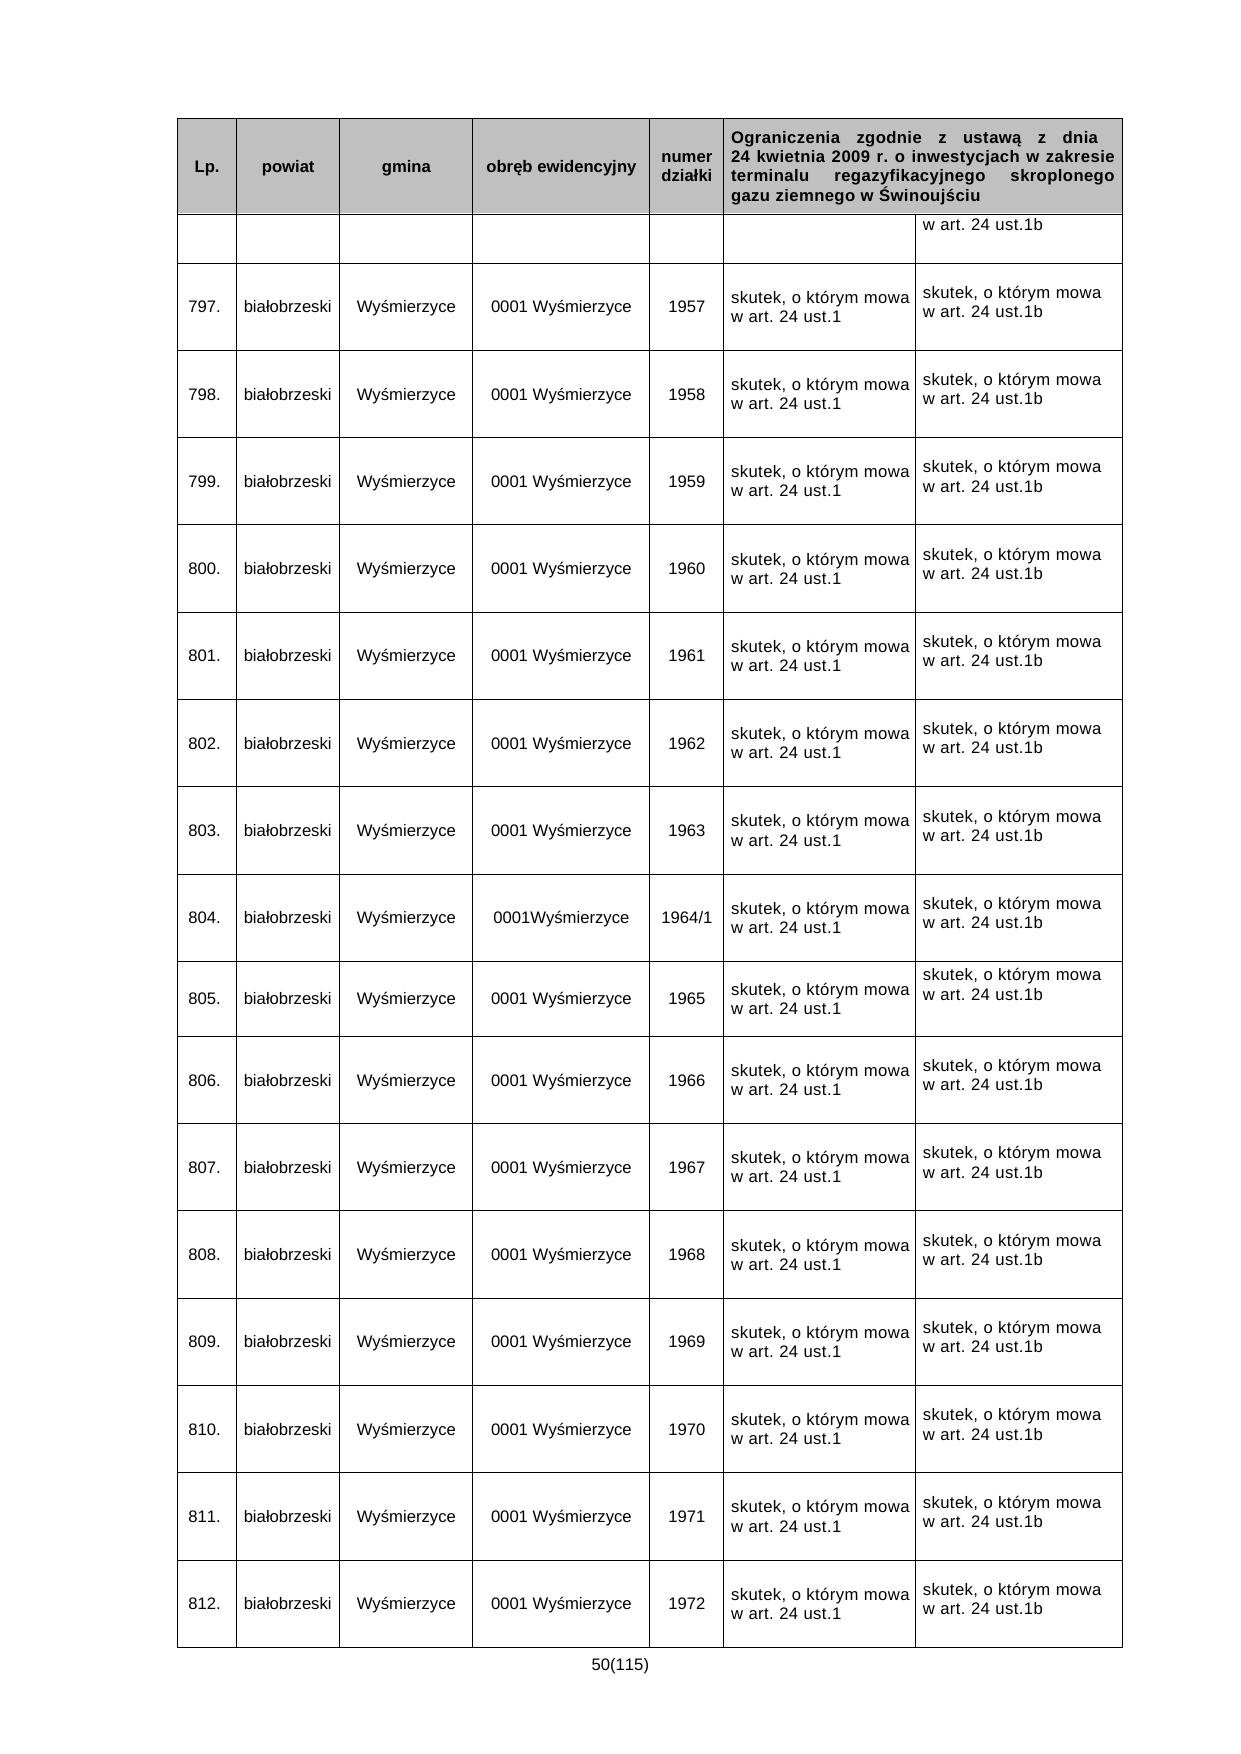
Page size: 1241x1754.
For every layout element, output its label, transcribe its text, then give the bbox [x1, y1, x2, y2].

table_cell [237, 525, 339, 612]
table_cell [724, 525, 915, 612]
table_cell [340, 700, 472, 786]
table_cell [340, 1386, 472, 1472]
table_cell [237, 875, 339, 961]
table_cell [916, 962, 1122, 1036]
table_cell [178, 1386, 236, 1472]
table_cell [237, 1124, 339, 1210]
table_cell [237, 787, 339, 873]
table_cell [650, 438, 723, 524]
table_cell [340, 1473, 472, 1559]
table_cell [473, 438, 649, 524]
table_header powiat [237, 119, 339, 213]
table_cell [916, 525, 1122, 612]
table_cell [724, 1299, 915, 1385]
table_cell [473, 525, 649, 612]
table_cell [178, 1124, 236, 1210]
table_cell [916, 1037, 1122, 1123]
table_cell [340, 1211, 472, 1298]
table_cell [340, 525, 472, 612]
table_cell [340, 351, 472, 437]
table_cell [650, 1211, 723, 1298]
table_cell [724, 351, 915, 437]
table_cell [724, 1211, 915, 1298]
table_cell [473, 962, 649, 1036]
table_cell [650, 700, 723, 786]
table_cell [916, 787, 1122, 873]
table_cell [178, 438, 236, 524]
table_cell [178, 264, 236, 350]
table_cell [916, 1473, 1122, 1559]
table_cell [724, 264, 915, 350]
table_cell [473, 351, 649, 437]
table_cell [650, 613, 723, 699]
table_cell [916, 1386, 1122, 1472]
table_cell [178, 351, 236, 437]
table_header Ograniczenia zgodnie z ustawą z dnia 24 kwietnia 2009 r. o inwestycjach w zakresie terminalu regazyfikacyjnego skroplonego gazu ziemnego w Świnoujściu [724, 119, 1122, 213]
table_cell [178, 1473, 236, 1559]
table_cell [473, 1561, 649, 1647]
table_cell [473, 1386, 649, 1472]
table_header Lp. [178, 119, 236, 213]
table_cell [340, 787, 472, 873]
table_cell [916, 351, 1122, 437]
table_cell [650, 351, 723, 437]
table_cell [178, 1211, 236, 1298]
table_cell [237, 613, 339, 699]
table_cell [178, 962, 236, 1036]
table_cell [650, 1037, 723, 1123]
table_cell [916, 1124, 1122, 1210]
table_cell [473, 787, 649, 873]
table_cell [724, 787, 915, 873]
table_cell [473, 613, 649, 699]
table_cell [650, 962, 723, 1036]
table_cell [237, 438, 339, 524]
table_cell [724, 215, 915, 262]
table_header numer działki [650, 119, 723, 213]
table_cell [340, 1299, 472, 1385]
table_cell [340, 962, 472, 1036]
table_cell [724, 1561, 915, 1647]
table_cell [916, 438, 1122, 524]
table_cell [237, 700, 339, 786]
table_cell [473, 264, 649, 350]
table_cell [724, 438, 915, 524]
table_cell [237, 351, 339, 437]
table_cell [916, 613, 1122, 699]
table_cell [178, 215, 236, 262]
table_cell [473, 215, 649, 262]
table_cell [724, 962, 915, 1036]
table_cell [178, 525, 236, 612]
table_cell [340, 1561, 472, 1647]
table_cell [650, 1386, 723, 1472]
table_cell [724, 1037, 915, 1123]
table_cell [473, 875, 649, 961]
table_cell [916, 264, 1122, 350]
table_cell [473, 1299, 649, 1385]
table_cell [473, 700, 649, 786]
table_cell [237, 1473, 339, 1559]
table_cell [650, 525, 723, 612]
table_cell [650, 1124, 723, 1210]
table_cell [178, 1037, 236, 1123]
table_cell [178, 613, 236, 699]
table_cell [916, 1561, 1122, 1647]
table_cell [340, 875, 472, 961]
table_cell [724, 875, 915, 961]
table_header obręb ewidencyjny [473, 119, 649, 213]
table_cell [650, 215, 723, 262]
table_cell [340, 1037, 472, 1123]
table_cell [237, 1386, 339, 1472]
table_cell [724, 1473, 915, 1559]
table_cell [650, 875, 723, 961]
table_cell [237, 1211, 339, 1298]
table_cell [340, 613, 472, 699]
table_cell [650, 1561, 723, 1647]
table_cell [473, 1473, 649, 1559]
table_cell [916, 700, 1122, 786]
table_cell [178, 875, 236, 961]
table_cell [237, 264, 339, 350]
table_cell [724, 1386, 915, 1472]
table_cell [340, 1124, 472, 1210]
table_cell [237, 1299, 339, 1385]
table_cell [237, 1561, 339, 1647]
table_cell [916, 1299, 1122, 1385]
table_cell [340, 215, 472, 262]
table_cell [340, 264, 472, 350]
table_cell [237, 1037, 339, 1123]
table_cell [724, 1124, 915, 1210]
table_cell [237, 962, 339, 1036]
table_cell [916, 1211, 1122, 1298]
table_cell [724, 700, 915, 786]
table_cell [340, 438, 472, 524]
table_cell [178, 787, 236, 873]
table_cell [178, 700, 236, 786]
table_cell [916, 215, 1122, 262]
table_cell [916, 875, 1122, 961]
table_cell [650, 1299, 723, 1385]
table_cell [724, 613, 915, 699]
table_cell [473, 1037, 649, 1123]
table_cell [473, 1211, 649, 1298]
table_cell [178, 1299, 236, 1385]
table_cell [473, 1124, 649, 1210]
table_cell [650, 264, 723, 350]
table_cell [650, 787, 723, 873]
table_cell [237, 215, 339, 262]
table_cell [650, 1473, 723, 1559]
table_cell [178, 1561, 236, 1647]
table_header gmina [340, 119, 472, 213]
